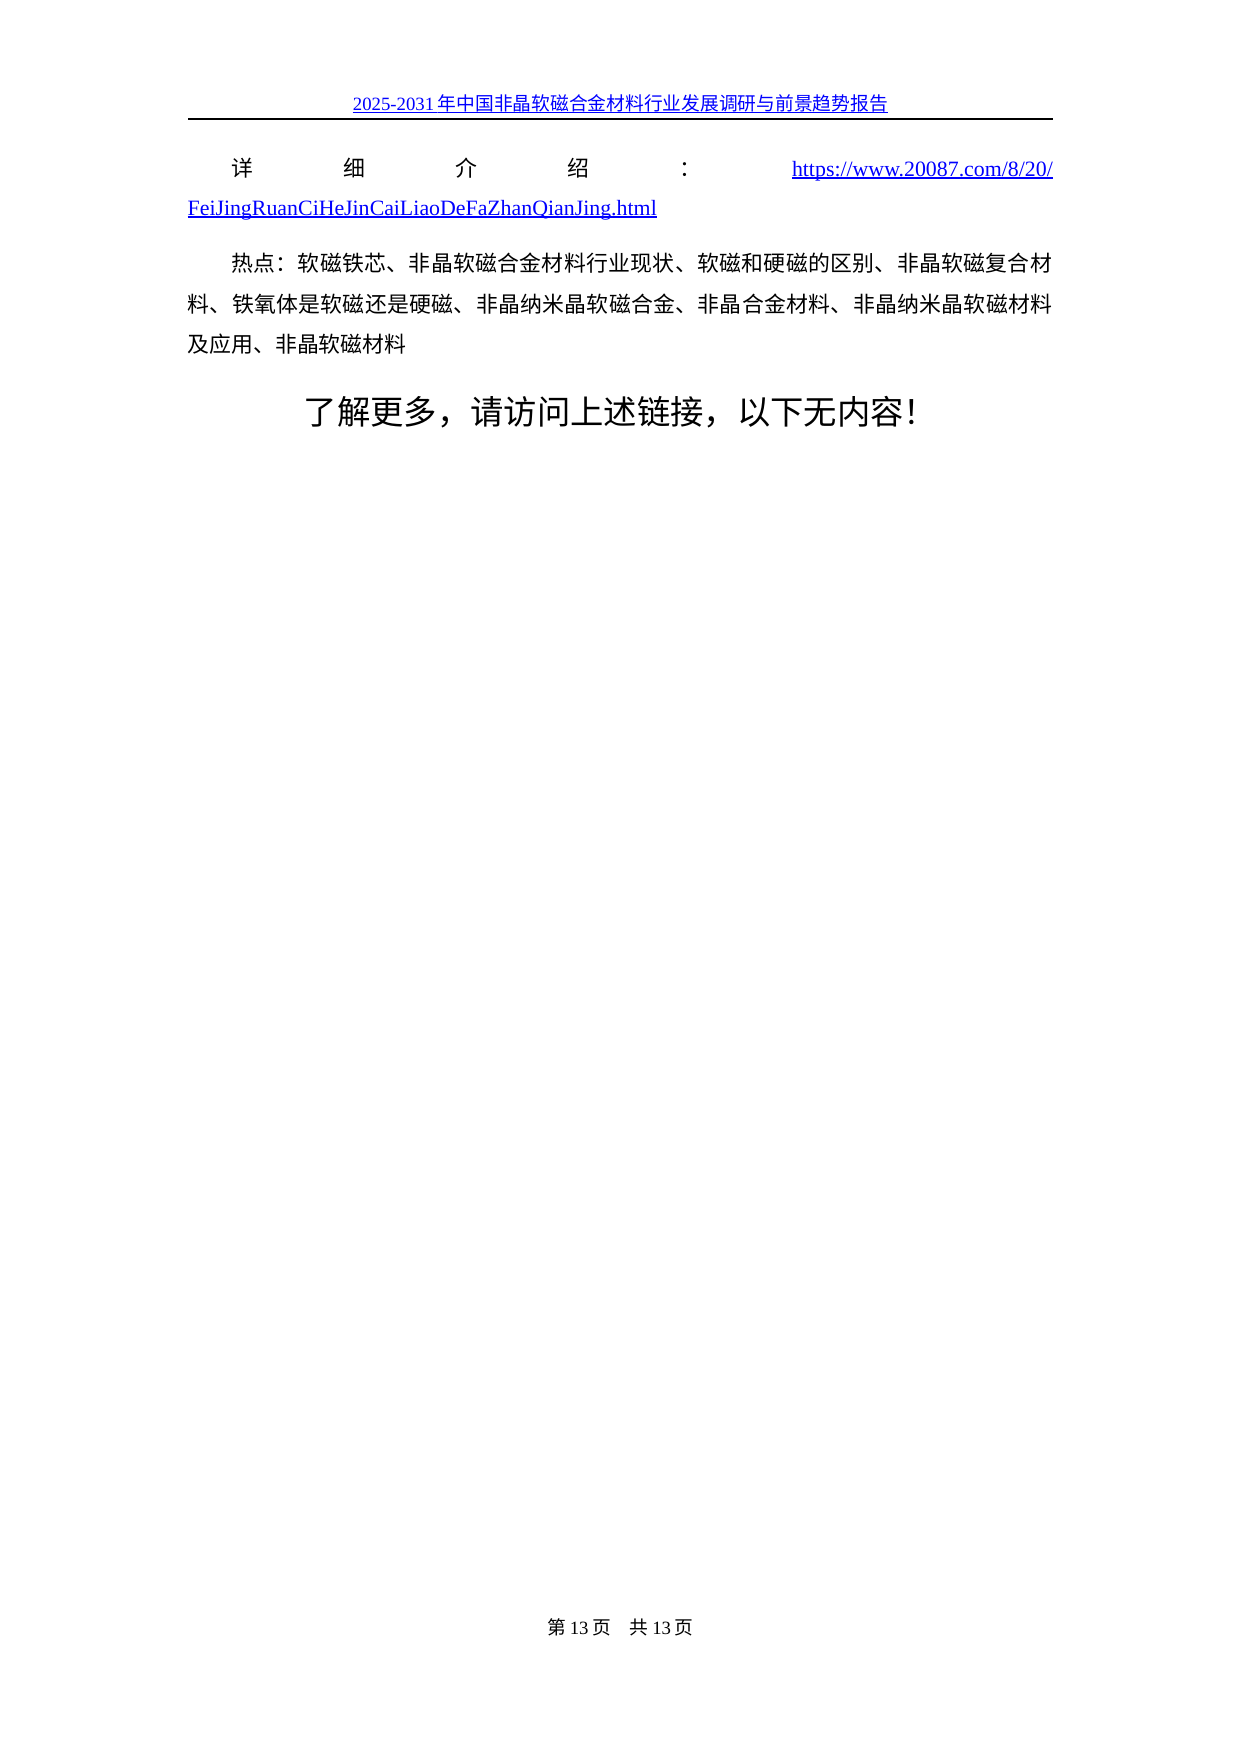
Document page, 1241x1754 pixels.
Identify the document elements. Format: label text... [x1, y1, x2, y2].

title 了解更多，请访问上述链接，以下无内容！ [187, 377, 1053, 442]
text 详细介绍：https://www.20087.com/8/20/FeiJingRuanCiHeJinCaiLiaoDeFaZhanQianJing.html [187, 150, 1053, 223]
text 热点：软磁铁芯、非晶软磁合金材料行业现状、软磁和硬磁的区别、非晶软磁复合材料、铁氧体是软磁还是硬磁、非晶纳米晶软磁合金、非晶合金材料、非晶纳米晶软磁材料及应用、非晶软磁材料 [187, 246, 1053, 359]
